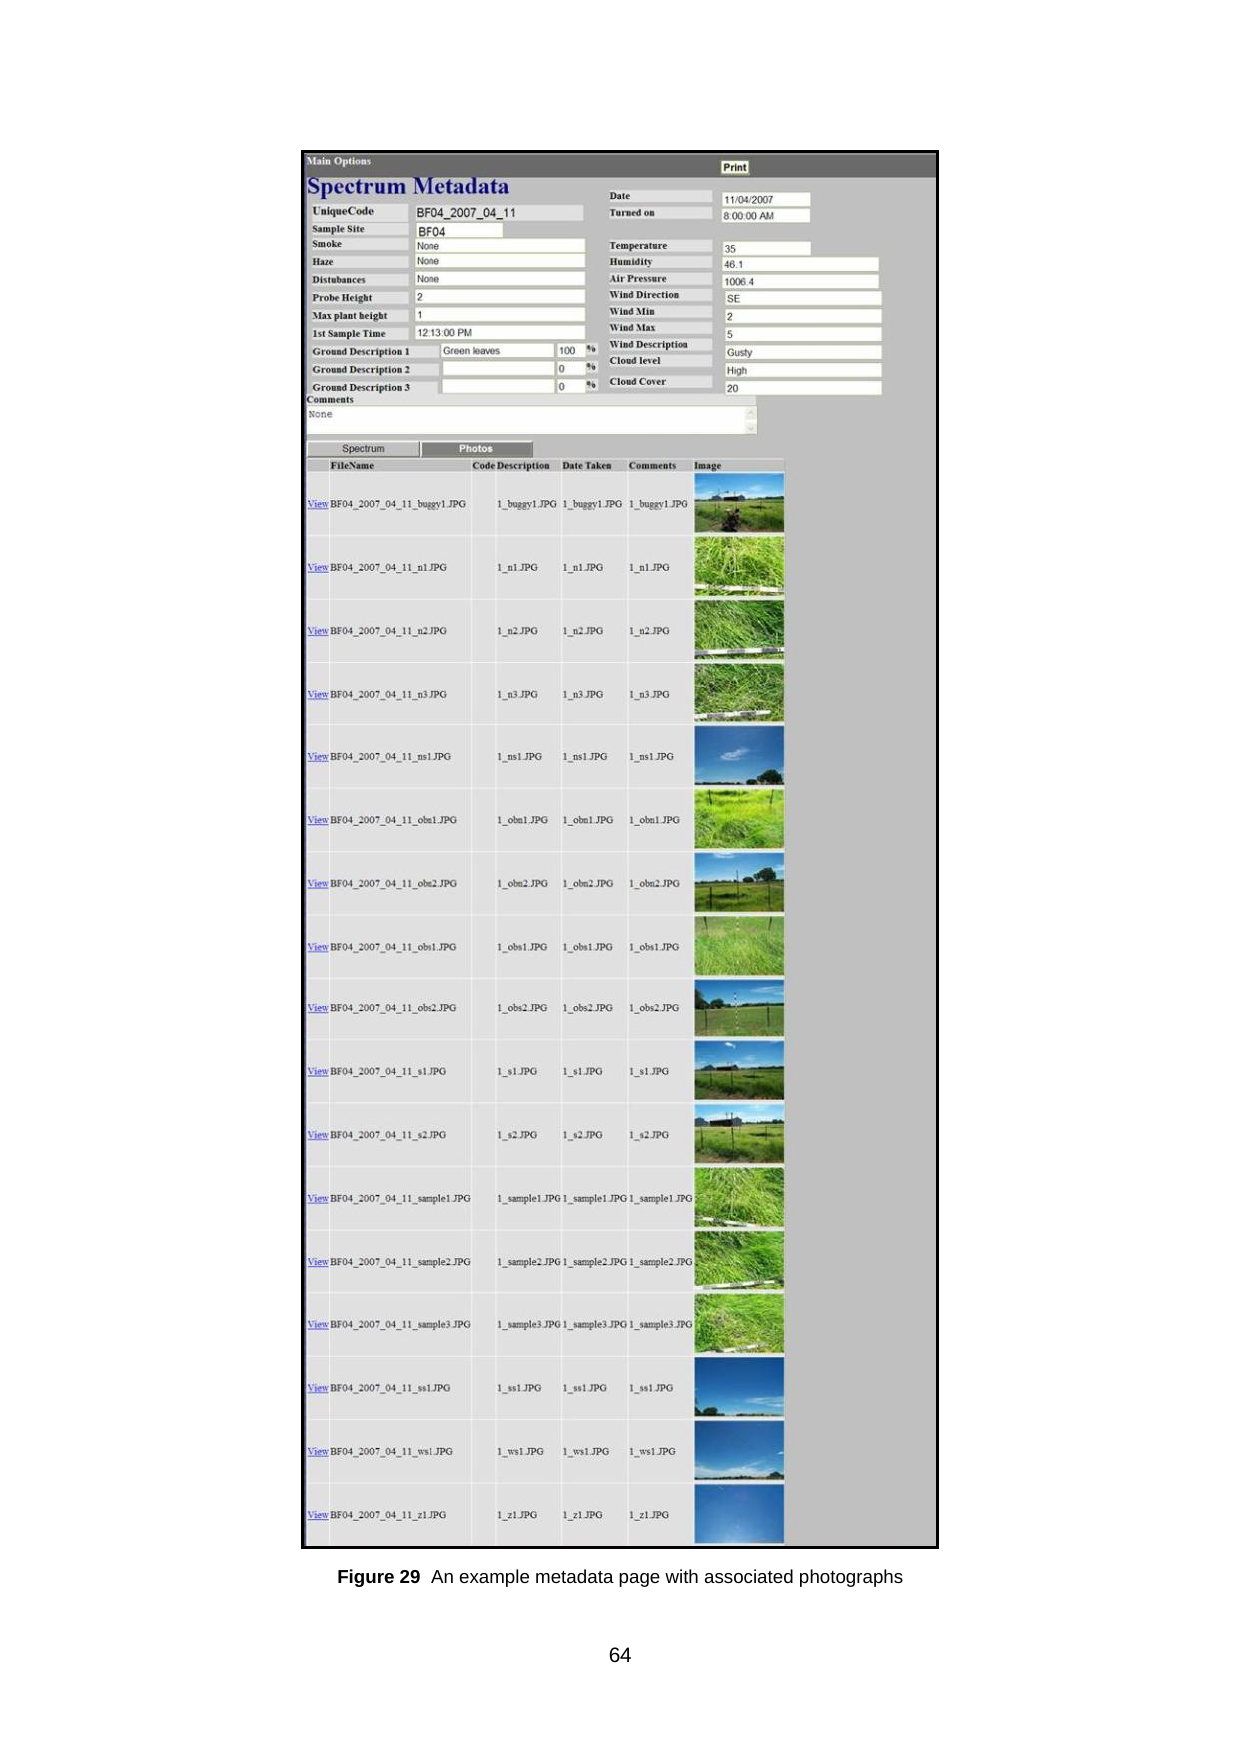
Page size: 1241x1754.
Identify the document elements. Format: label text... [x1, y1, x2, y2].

text Figure 29 An example metadata page with associated photographs [187, 1562, 1053, 1587]
picture [304, 153, 936, 1546]
